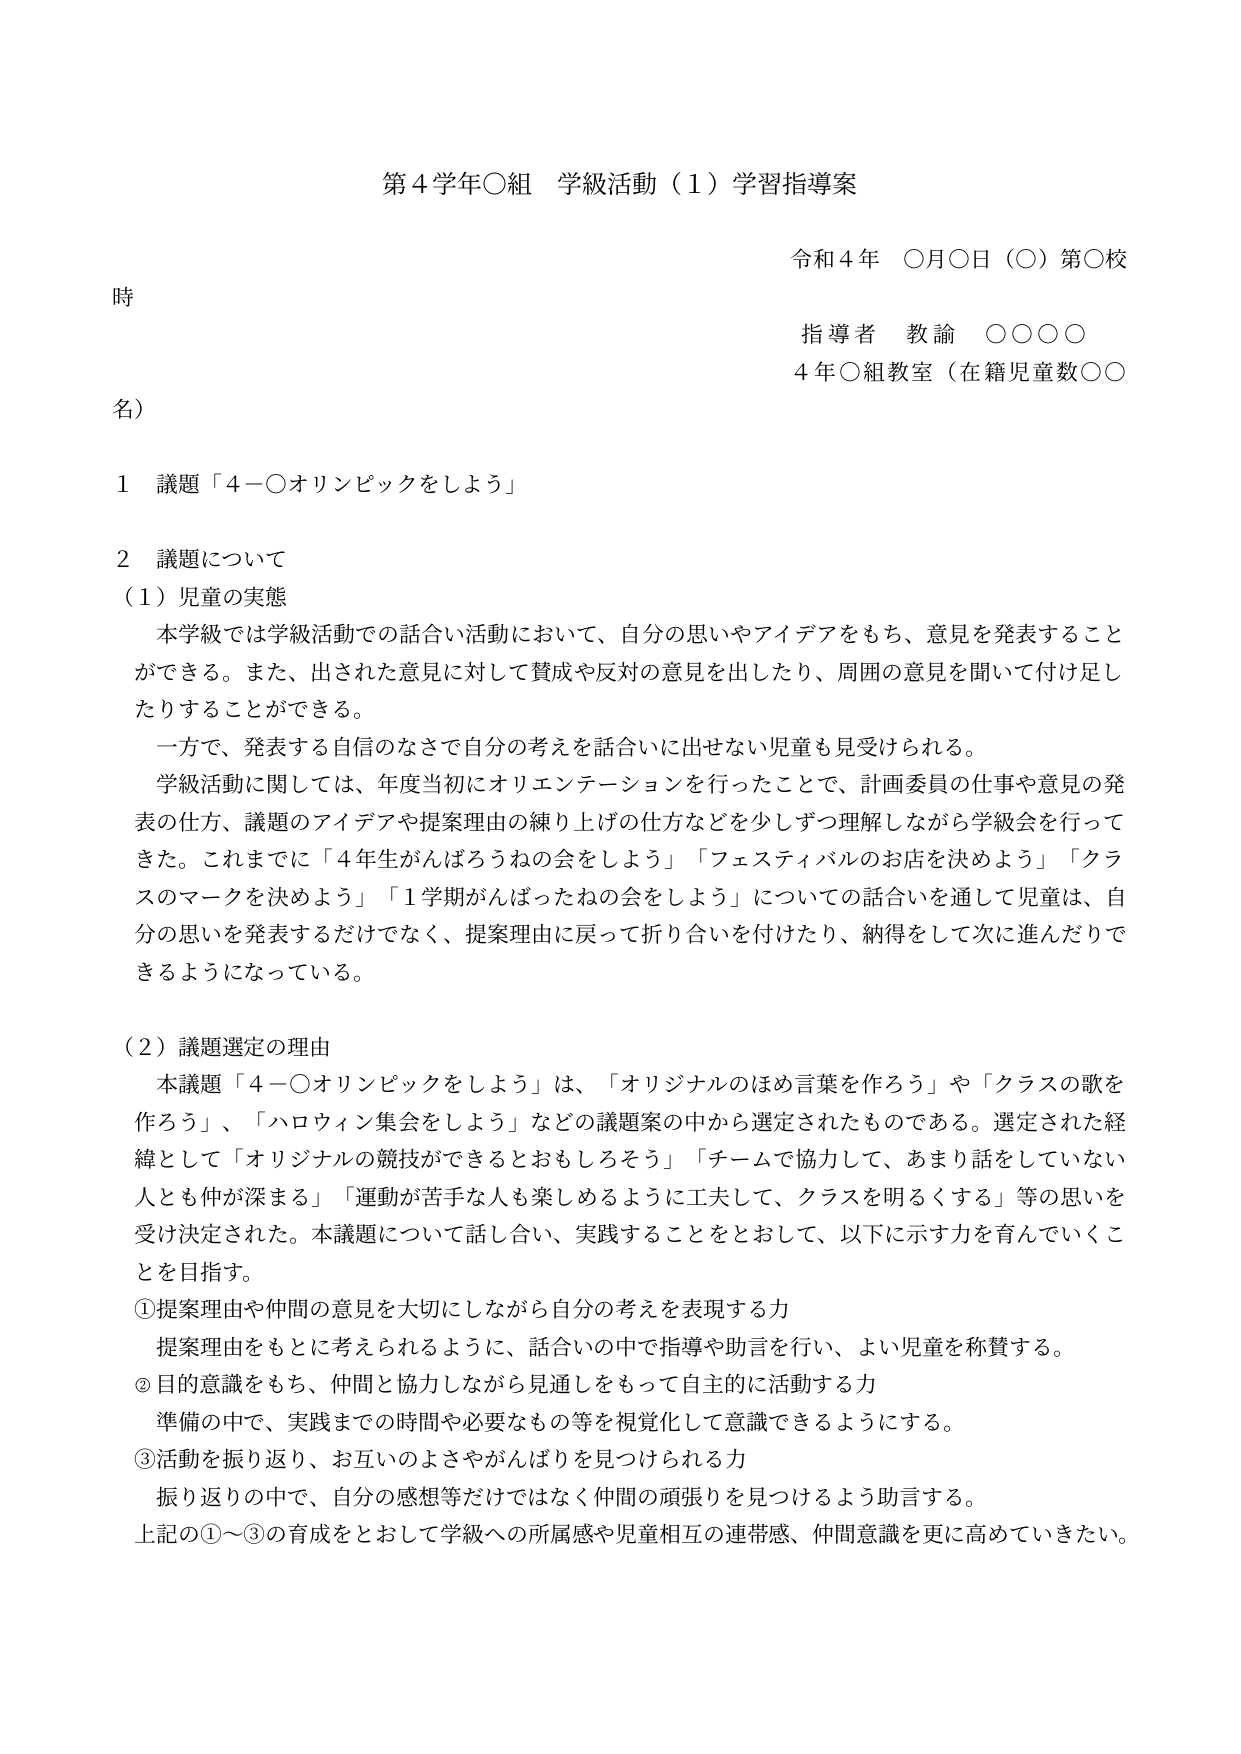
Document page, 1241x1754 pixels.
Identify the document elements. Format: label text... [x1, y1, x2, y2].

text 提案理由をもとに考えられるように、話合いの中で指導や助言を行い、よい児童を称賛する。 [112, 1327, 1128, 1364]
text ４年○組教室（在籍児童数○○名） [112, 352, 1128, 427]
text ①提案理由や仲間の意見を大切にしながら自分の考えを表現する力 [112, 1289, 1128, 1327]
text 振り返りの中で、自分の感想等だけではなく仲間の頑張りを見つけるよう助言する。 [112, 1477, 1128, 1514]
text 一方で、発表する自信のなさで自分の考えを話合いに出せない児童も見受けられる。 [134, 727, 1128, 764]
text ２ 議題について [112, 539, 1128, 577]
text 第４学年○組 学級活動（１）学習指導案 [112, 164, 1128, 202]
text 指導者 教諭 ○○○○ [112, 314, 1128, 352]
text 令和４年 ○月○日（○）第○校時 [112, 239, 1128, 314]
text ③活動を振り返り、お互いのよさやがんばりを見つけられる力 [112, 1439, 1128, 1477]
text 準備の中で、実践までの時間や必要なもの等を視覚化して意識できるようにする。 [134, 1402, 1128, 1439]
text 本議題「４－○オリンピックをしよう」は、「オリジナルのほめ言葉を作ろう」や「クラスの歌を作ろう」、「ハロウィン集会をしよう」などの議題案の中から選定されたものである。選定された経緯として「オリジナルの競技ができるとおもしろそう」「チームで協力して、あまり話をしていない人とも仲が深まる」「運動が苦手な人も楽しめるように工夫して、クラスを明るくする」等の思いを受け決定された。本議題について話し合い、実践することをとおして、以下に示す力を育んでいくことを目指す。 [112, 1064, 1128, 1289]
text 学級活動に関しては、年度当初にオリエンテーションを行ったことで、計画委員の仕事や意見の発表の仕方、議題のアイデアや提案理由の練り上げの仕方などを少しずつ理解しながら学級会を行ってきた。これまでに「４年生がんばろうねの会をしよう」「フェスティバルのお店を決めよう」「クラスのマークを決めよう」「１学期がんばったねの会をしよう」についての話合いを通して児童は、自分の思いを発表するだけでなく、提案理由に戻って折り合いを付けたり、納得をして次に進んだりできるようになっている。 [134, 764, 1128, 989]
text 上記の①～③の育成をとおして学級への所属感や児童相互の連帯感、仲間意識を更に高めていきたい。 [112, 1514, 1128, 1552]
text ②目的意識をもち、仲間と協力しながら見通しをもって自主的に活動する力 [134, 1364, 1128, 1402]
text １ 議題「４－○オリンピックをしよう」 [112, 464, 1128, 502]
text 本学級では学級活動での話合い活動において、自分の思いやアイデアをもち、意見を発表することができる。また、出された意見に対して賛成や反対の意見を出したり、周囲の意見を聞いて付け足したりすることができる。 [112, 614, 1128, 727]
text （１）児童の実態 [112, 577, 1128, 614]
text （２）議題選定の理由 [112, 1027, 1128, 1064]
